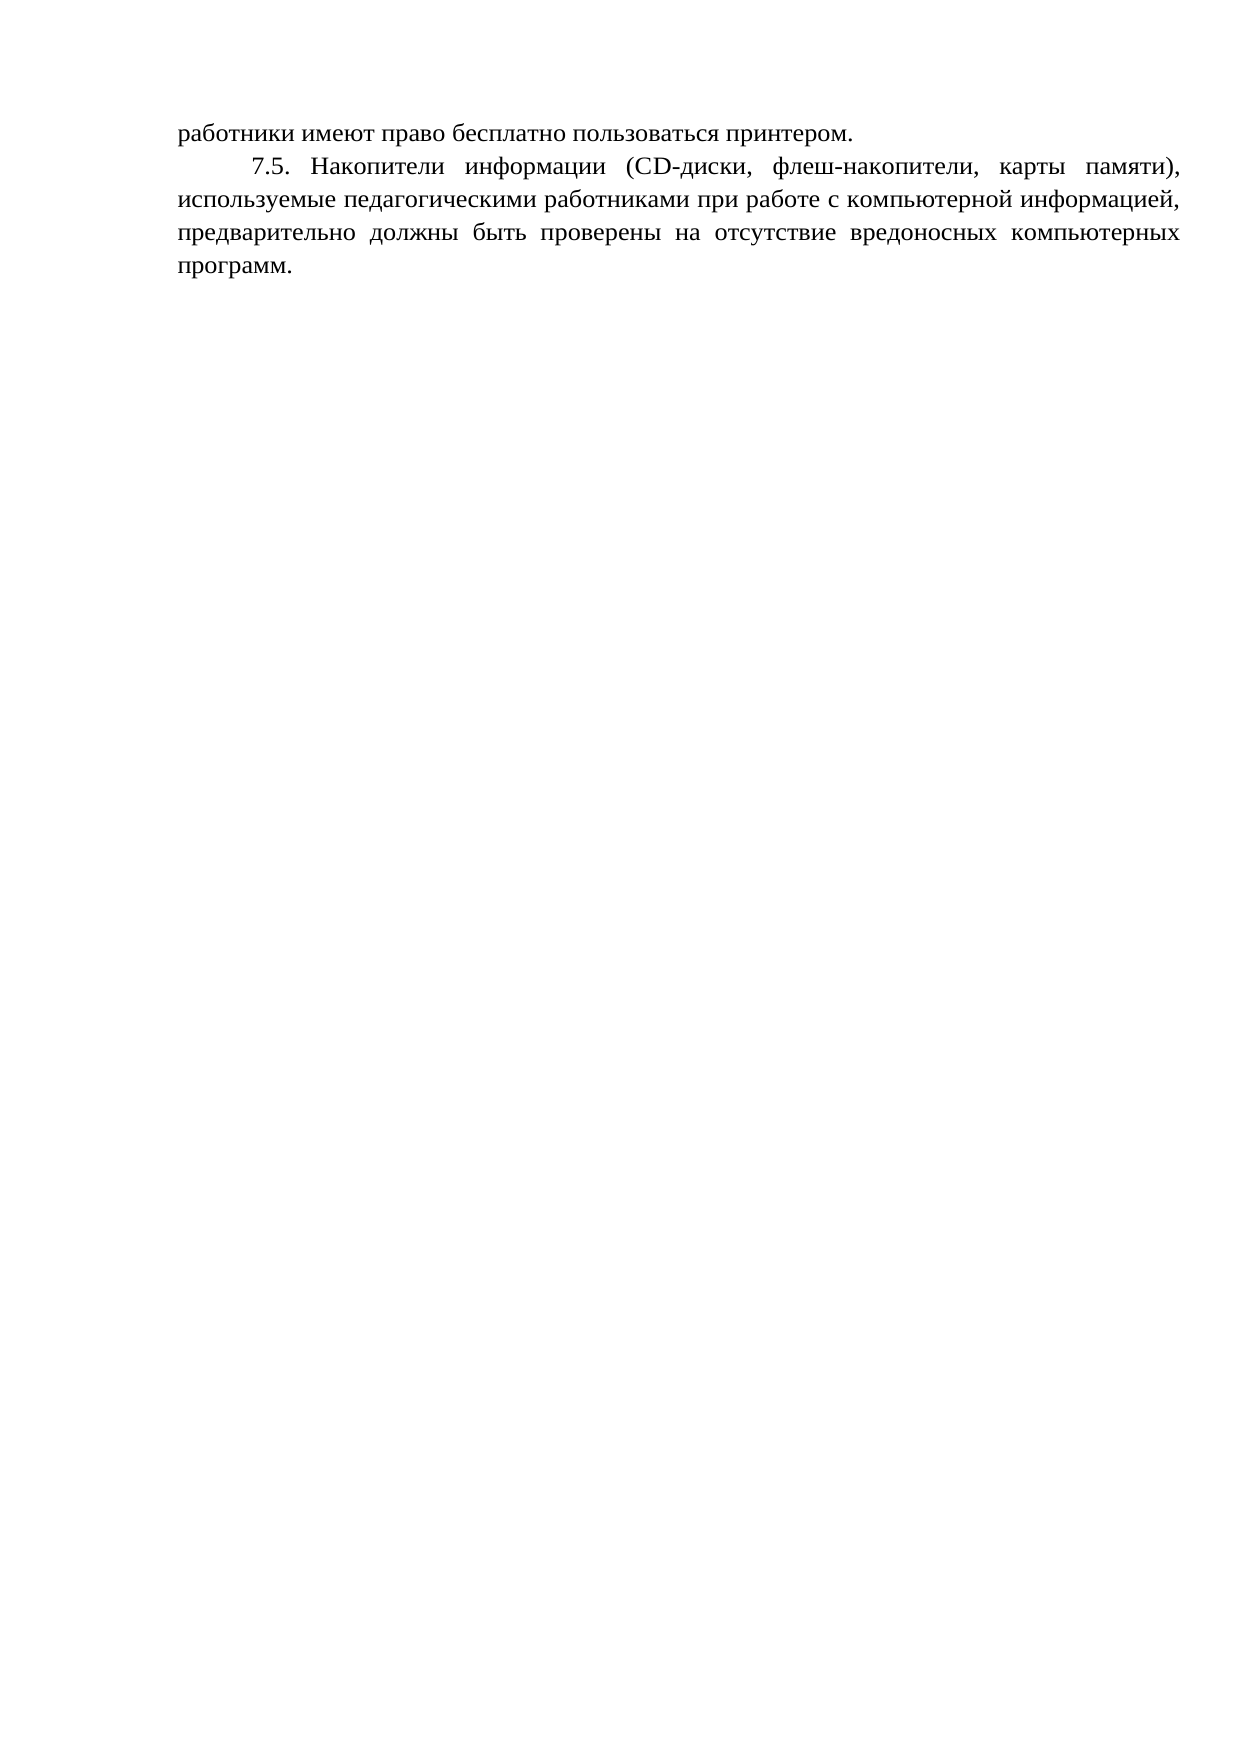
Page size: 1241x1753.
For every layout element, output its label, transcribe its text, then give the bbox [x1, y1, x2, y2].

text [177, 118, 1181, 147]
text 7.5. Накопители информации (СD-диски, флеш-накопители, карты памяти), используемые педагогическими работниками при работе с компьютерной информацией, предварительно должны быть проверены на отсутствие вредоносных компьютерных программ. [177, 151, 1181, 279]
